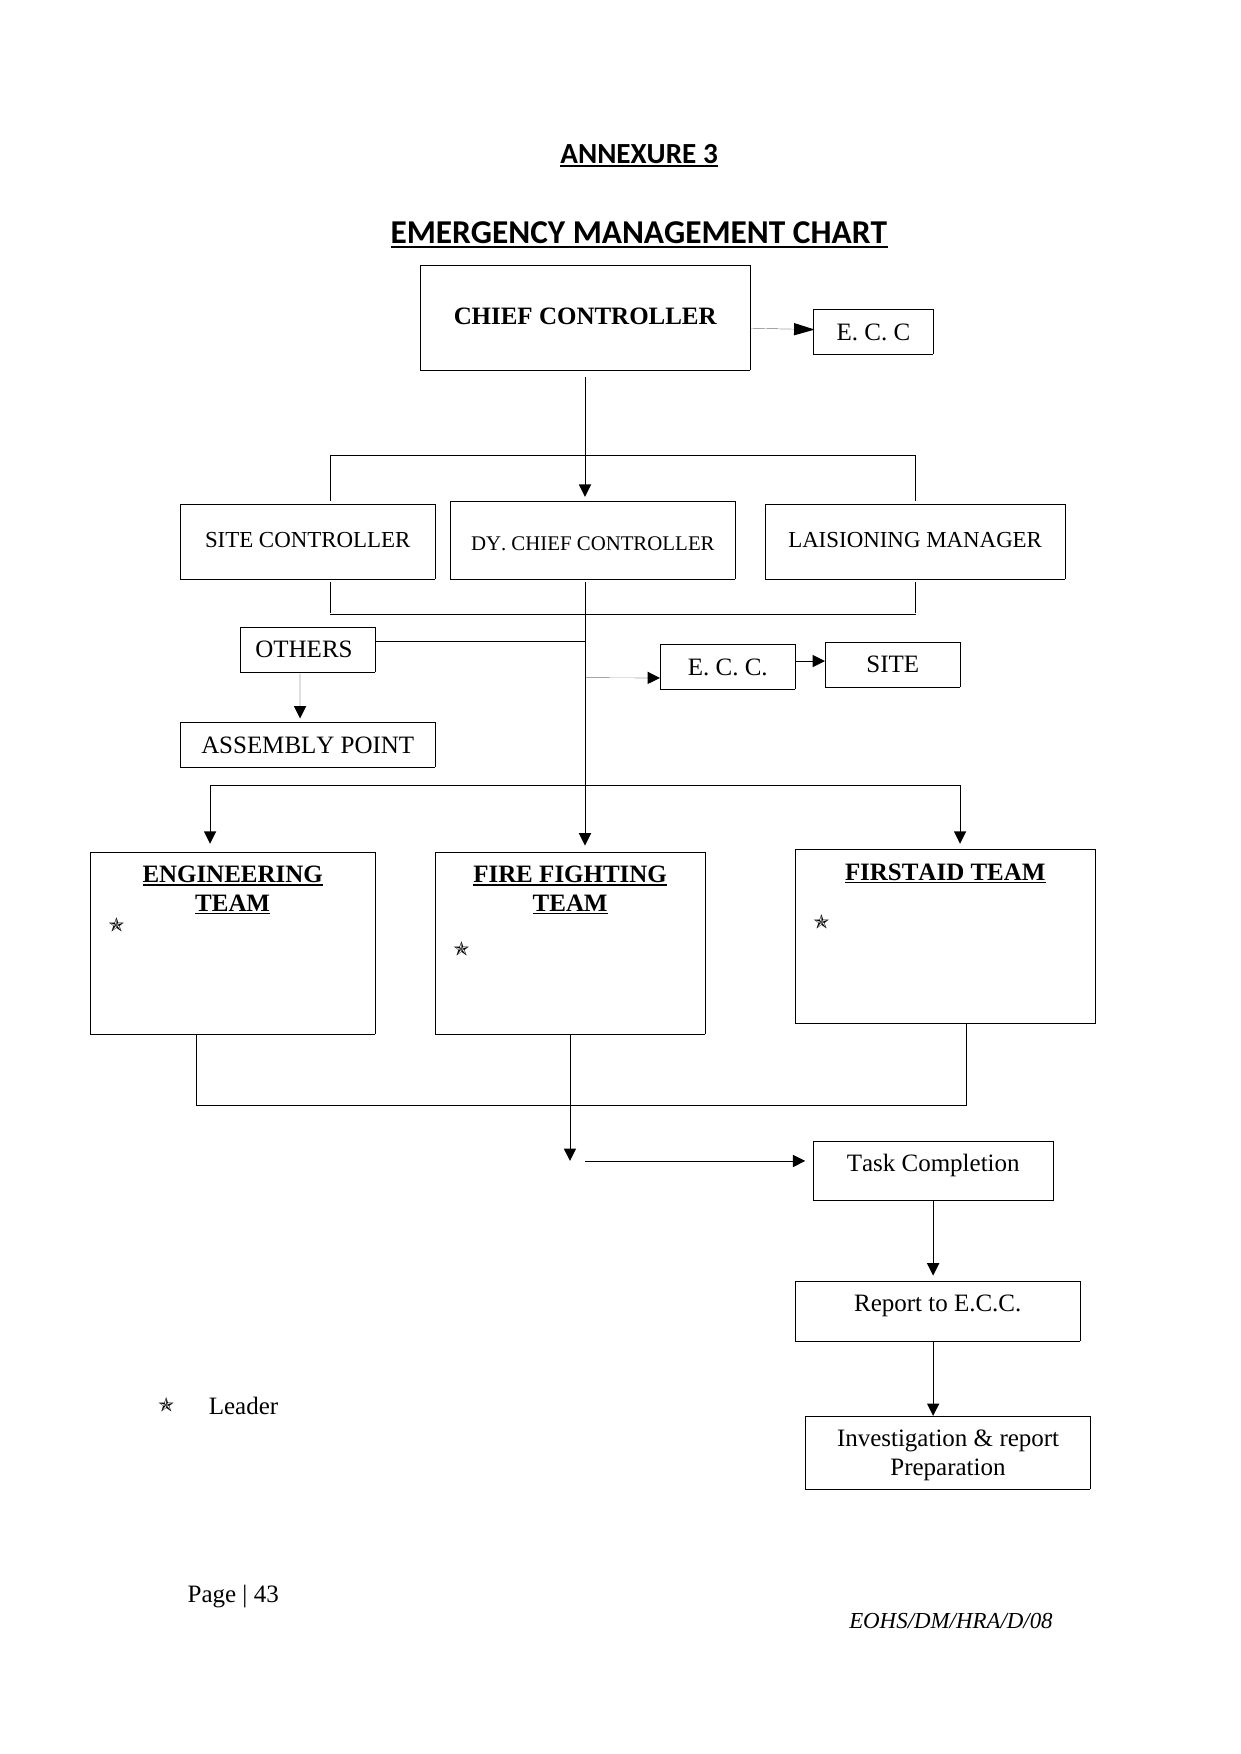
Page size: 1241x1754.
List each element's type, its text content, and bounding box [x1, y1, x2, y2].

text EMERGENCY MANAGEMENT CHART [187, 211, 1090, 252]
text ANNEXURE 3 [187, 135, 1090, 171]
